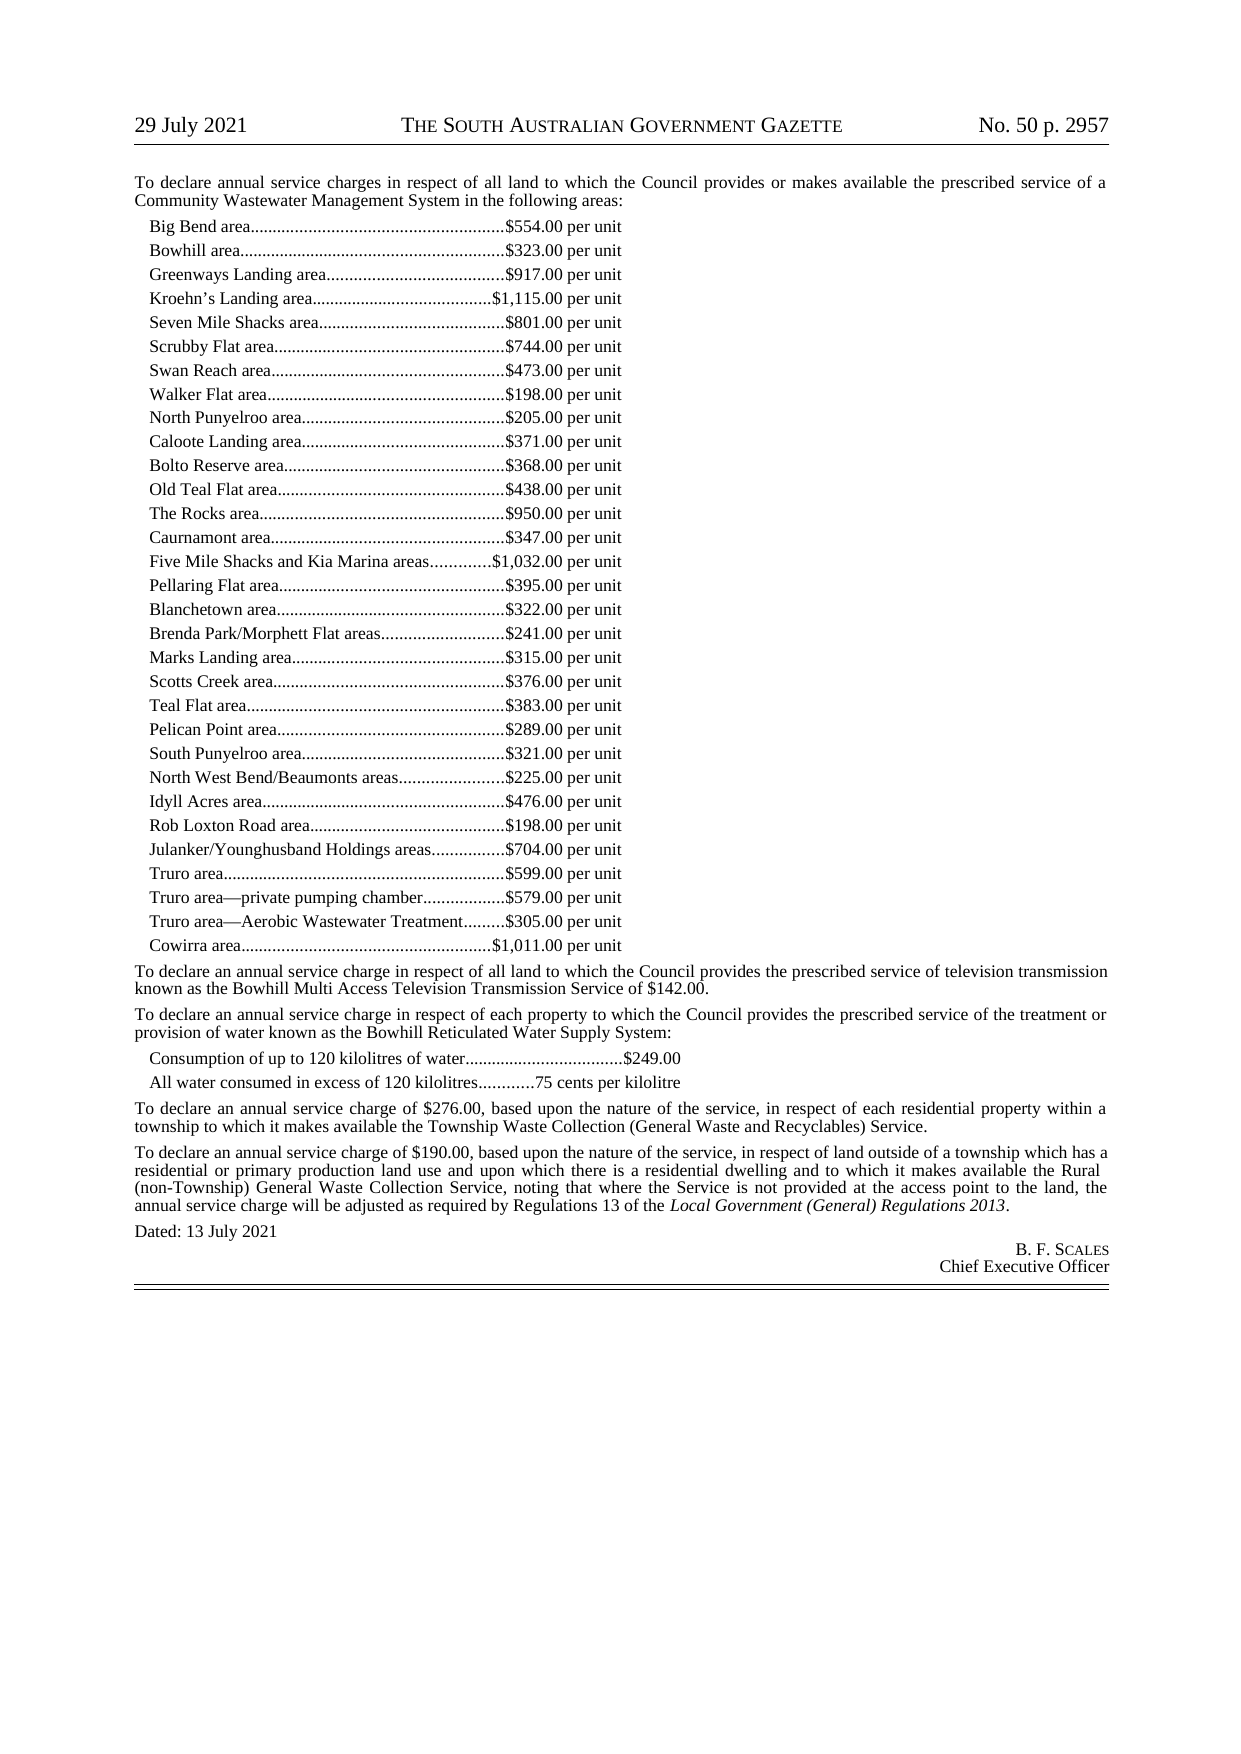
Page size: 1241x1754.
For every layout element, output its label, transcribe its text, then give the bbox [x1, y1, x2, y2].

text To declare an annual service charge in respect of each property to which the Council provides the prescribed service of the treatment or provision of water known as the Bowhill Reticulated Water Supply System: [134, 1007, 1109, 1042]
text Cowirra area $1,011.00 per unit [149, 937, 1109, 954]
text The Rocks area $950.00 per unit [149, 506, 1109, 523]
text North Punyelroo area $205.00 per unit [149, 410, 1109, 427]
text Scotts Creek area $376.00 per unit [149, 673, 1109, 691]
text Scrubby Flat area $744.00 per unit [149, 338, 1109, 356]
text To declare an annual service charge of $190.00, based upon the nature of the service, in respect of land outside of a township which has a residential or primary production land use and upon which there is a residential dwelling and to which it makes available the Rural (non-Township) General Waste Collection Service, noting that where the Service is not provided at the access point to the land, the annual service charge will be adjusted as required by Regulations 13 of the Local Government (General) Regulations 2013. [134, 1144, 1109, 1215]
text Julanker/Younghusband Holdings areas $704.00 per unit [149, 841, 1109, 859]
text Truro area—private pumping chamber $579.00 per unit [149, 889, 1109, 907]
text Bowhill area $323.00 per unit [149, 242, 1109, 260]
text Seven Mile Shacks area $801.00 per unit [149, 314, 1109, 332]
text Consumption of up to 120 kilolitres of water $249.00 [149, 1050, 1109, 1068]
text To declare an annual service charge in respect of all land to which the Council provides the prescribed service of television transmission known as the Bowhill Multi Access Television Transmission Service of $142.00. [134, 963, 1109, 998]
text Caloote Landing area $371.00 per unit [149, 434, 1109, 451]
text Rob Loxton Road area $198.00 per unit [149, 817, 1109, 835]
text Big Bend area $554.00 per unit [149, 218, 1109, 236]
text Swan Reach area $473.00 per unit [149, 362, 1109, 379]
text Walker Flat area $198.00 per unit [149, 386, 1109, 403]
text Pelican Point area $289.00 per unit [149, 721, 1109, 739]
text Caurnamont area $347.00 per unit [149, 529, 1109, 547]
text All water consumed in excess of 120 kilolitres 75 cents per kilolitre [149, 1074, 1109, 1092]
text Truro area $599.00 per unit [149, 865, 1109, 883]
text Pellaring Flat area $395.00 per unit [149, 577, 1109, 595]
text Dated: 13 July 2021 [134, 1223, 1109, 1241]
text Kroehn’s Landing area $1,115.00 per unit [149, 290, 1109, 308]
text South Punyelroo area $321.00 per unit [149, 745, 1109, 763]
text B. F. Scales [134, 1241, 1109, 1259]
text Chief Executive Officer [134, 1259, 1109, 1276]
text Teal Flat area $383.00 per unit [149, 697, 1109, 715]
text To declare annual service charges in respect of all land to which the Council provides or makes available the prescribed service of a Community Wastewater Management System in the following areas: [134, 174, 1109, 210]
text Bolto Reserve area $368.00 per unit [149, 458, 1109, 475]
text Marks Landing area $315.00 per unit [149, 649, 1109, 667]
text Idyll Acres area $476.00 per unit [149, 793, 1109, 811]
text North West Bend/Beaumonts areas $225.00 per unit [149, 769, 1109, 787]
text Old Teal Flat area $438.00 per unit [149, 482, 1109, 499]
text Five Mile Shacks and Kia Marina areas $1,032.00 per unit [149, 553, 1109, 571]
text Brenda Park/Morphett Flat areas $241.00 per unit [149, 625, 1109, 643]
text Truro area—Aerobic Wastewater Treatment $305.00 per unit [149, 913, 1109, 931]
text Greenways Landing area $917.00 per unit [149, 266, 1109, 284]
text To declare an annual service charge of $276.00, based upon the nature of the service, in respect of each residential property within a township to which it makes available the Township Waste Collection (General Waste and Recyclables) Service. [134, 1100, 1109, 1136]
text Blanchetown area $322.00 per unit [149, 601, 1109, 619]
